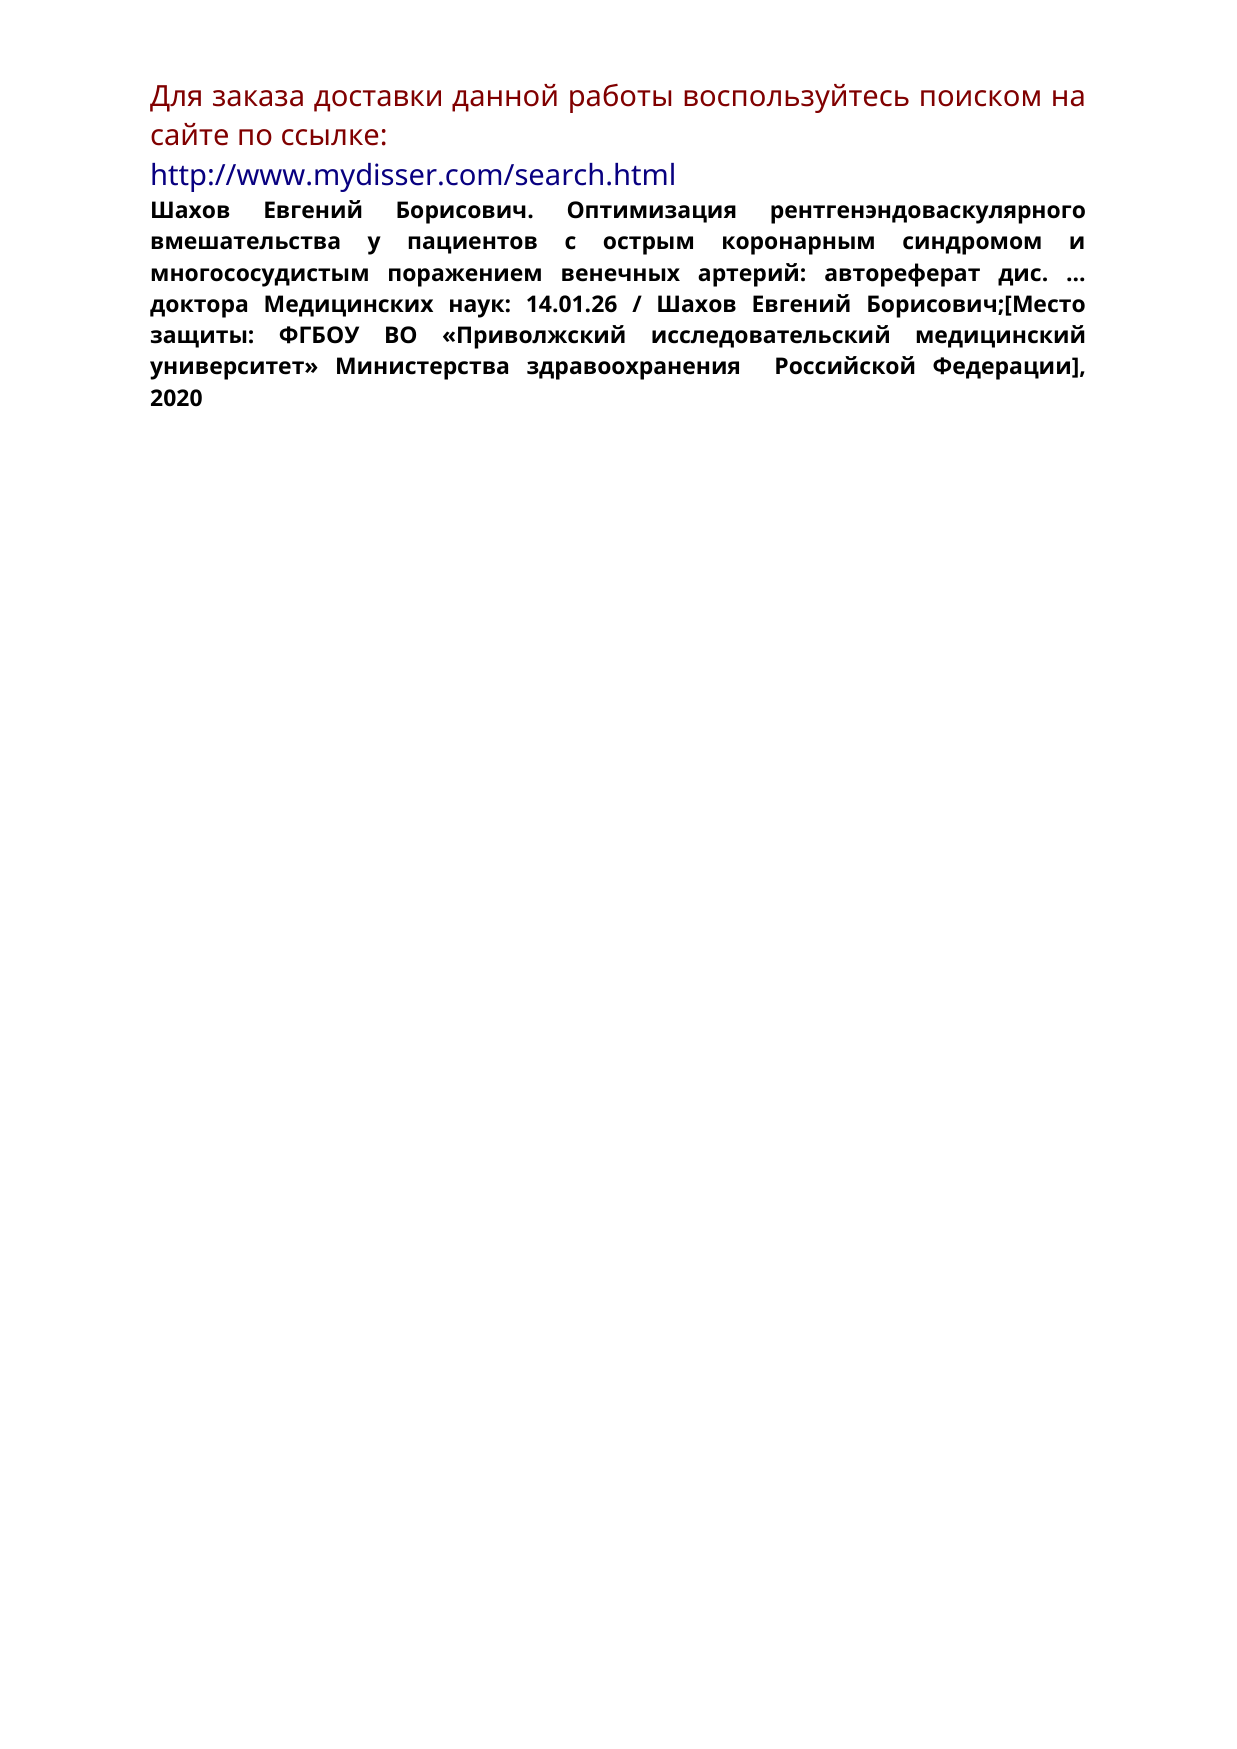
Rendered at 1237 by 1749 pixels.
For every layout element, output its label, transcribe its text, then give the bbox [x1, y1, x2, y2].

text Шахов Евгений Борисович. Оптимизация рентгенэндоваскулярного вмешательства у пациентов с острым коронарным синдромом и многососудистым поражением венечных артерий: автореферат дис. ... доктора Медицинских наук: 14.01.26 / Шахов Евгений Борисович;[Место защиты: ФГБОУ ВО «Приволжский исследовательский медицинский университет» Министерства здравоохранения Российской Федерации], 2020 [150, 194, 1086, 413]
